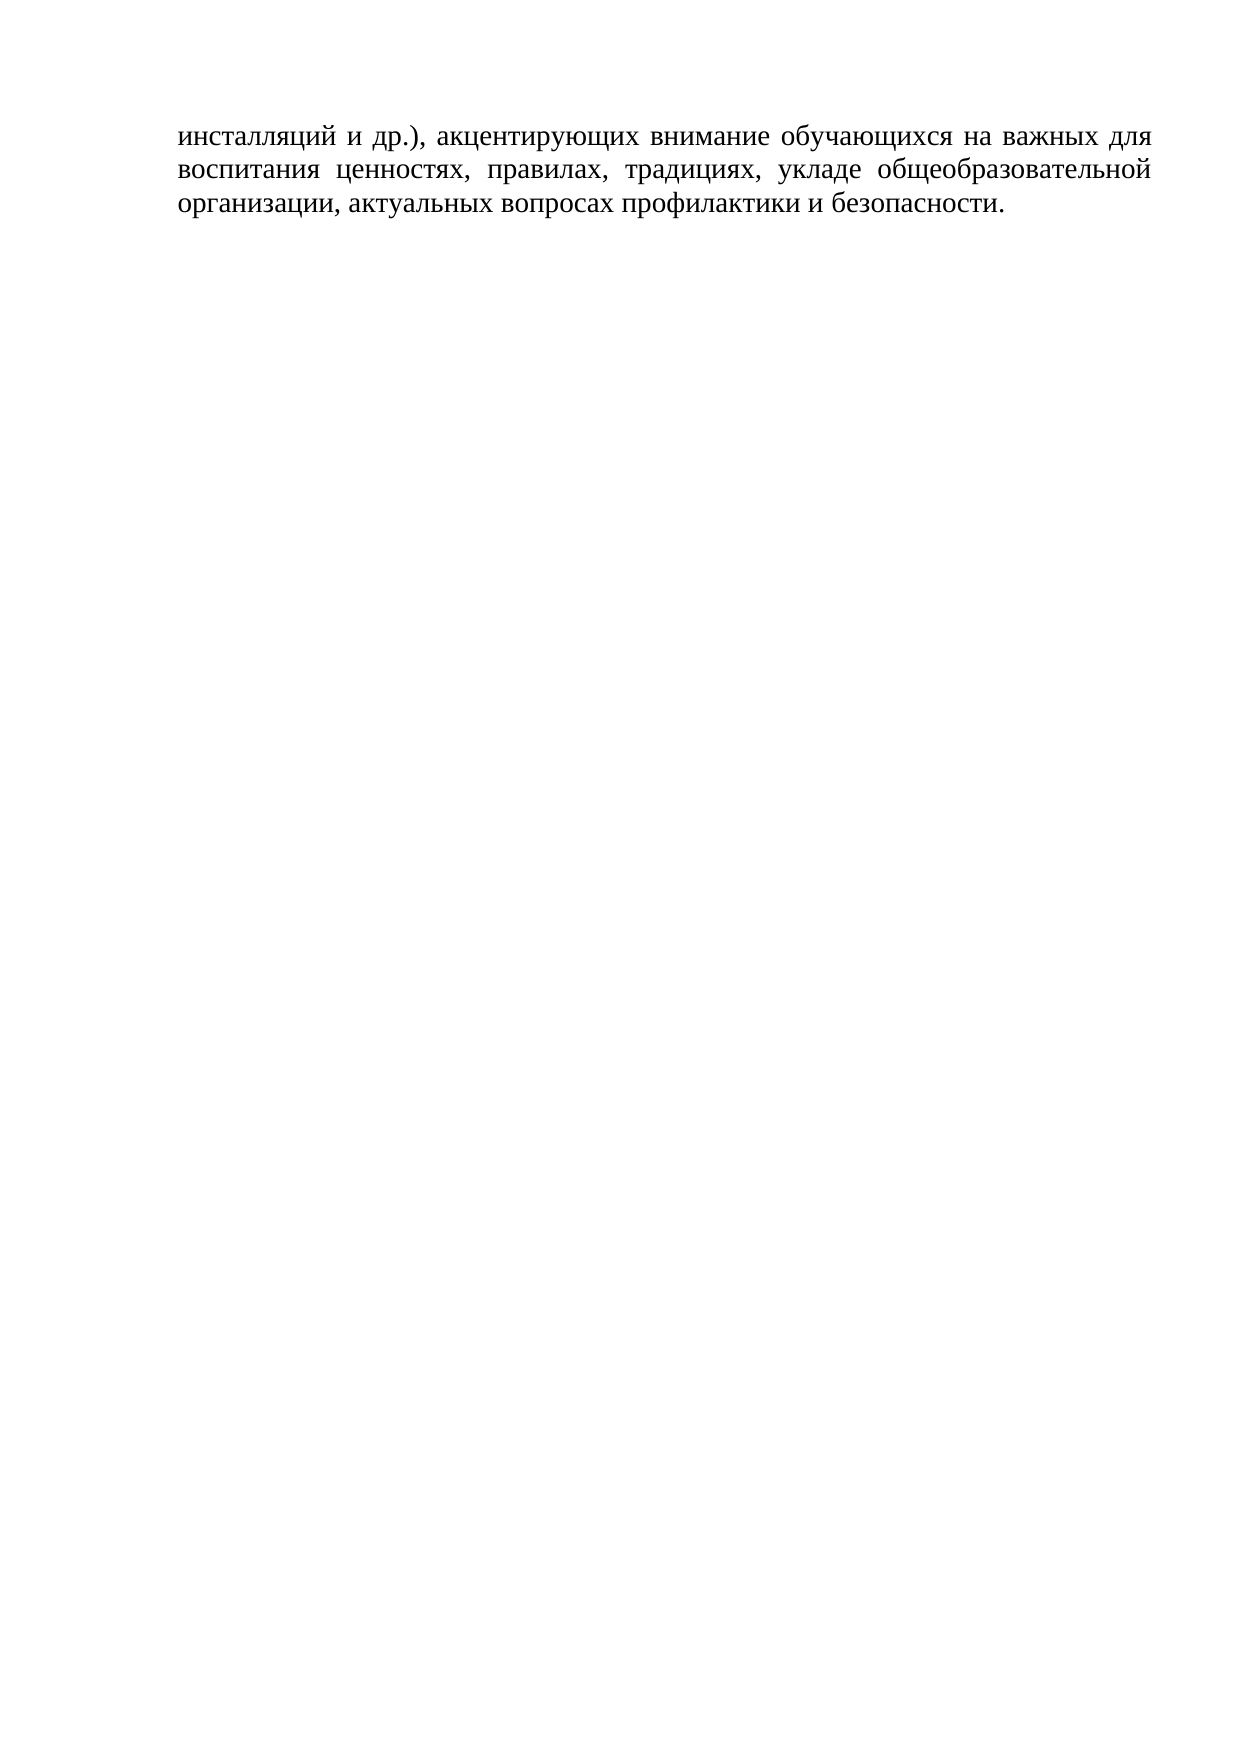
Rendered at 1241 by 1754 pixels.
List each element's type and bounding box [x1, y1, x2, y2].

list [177, 118, 1152, 219]
